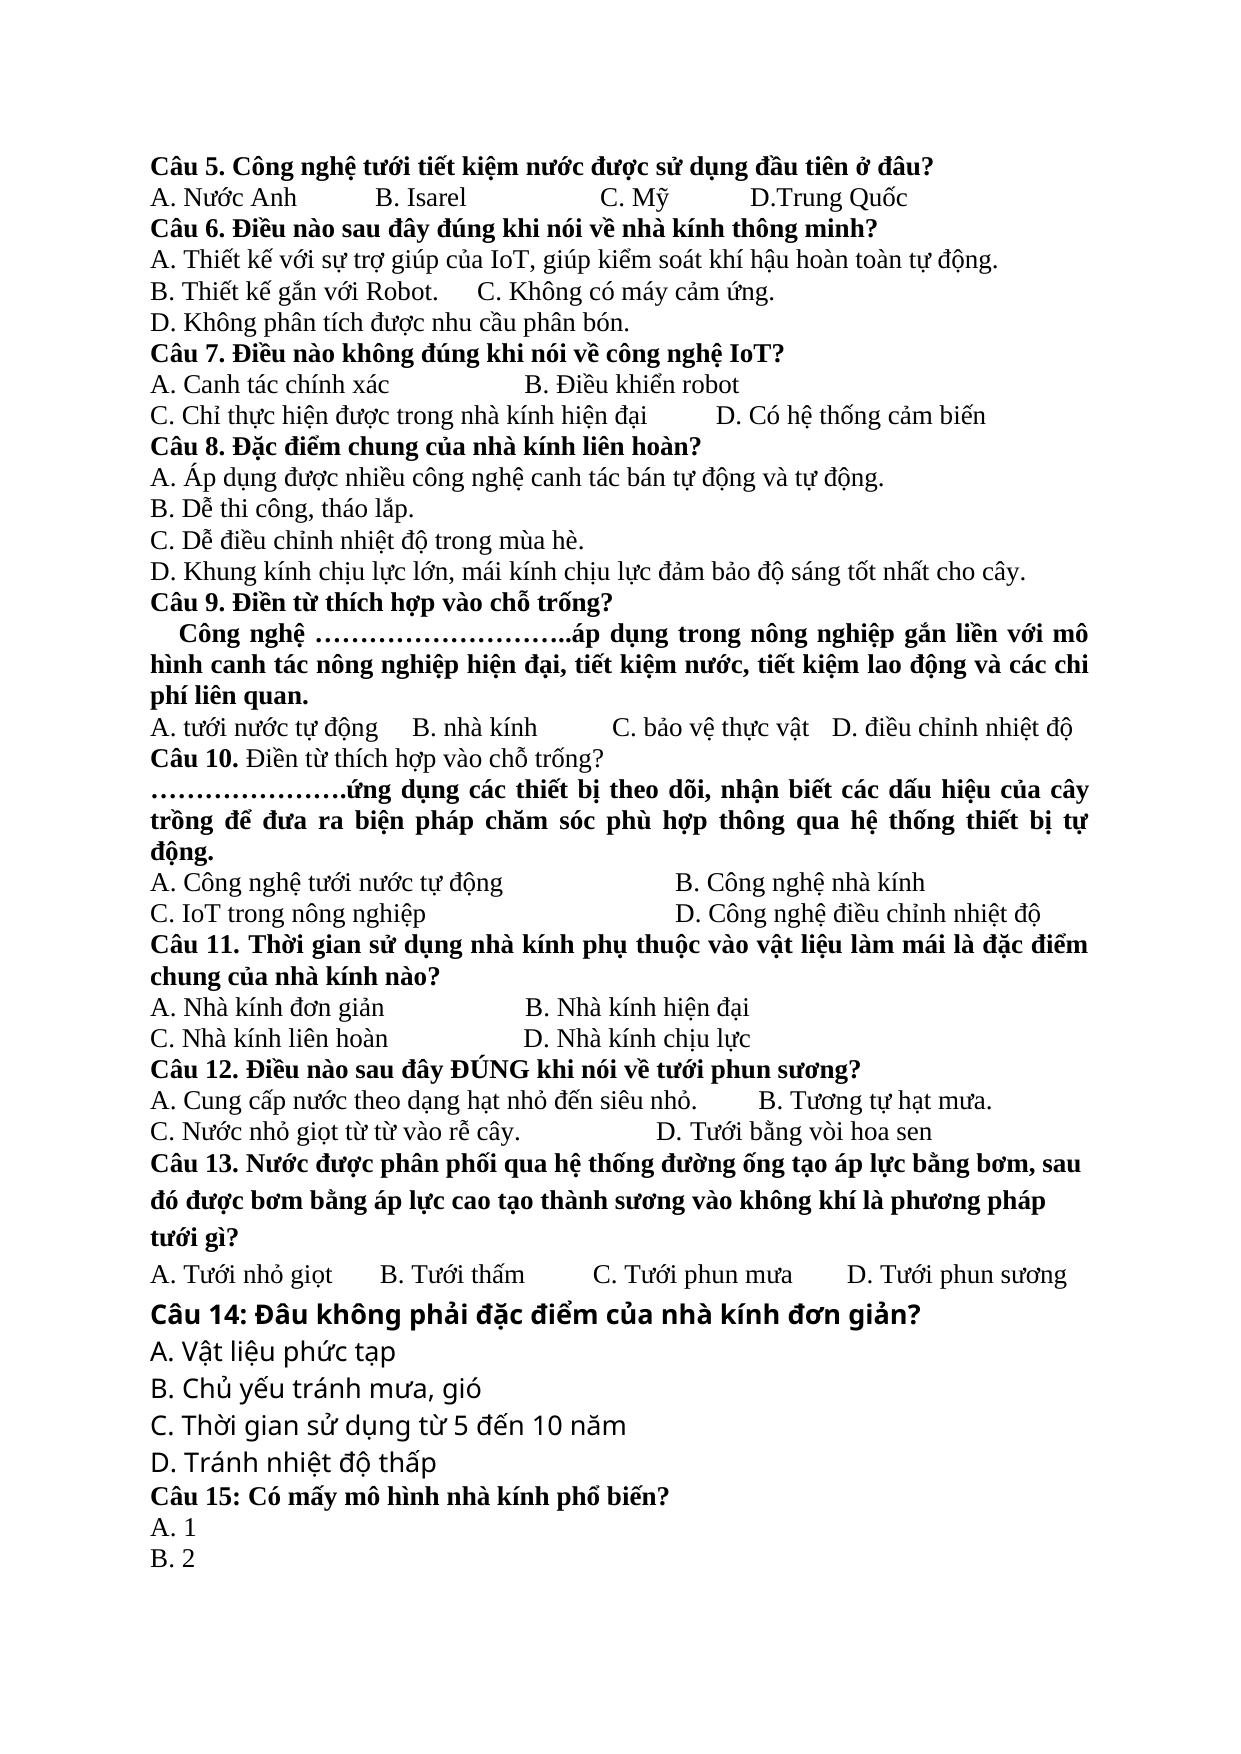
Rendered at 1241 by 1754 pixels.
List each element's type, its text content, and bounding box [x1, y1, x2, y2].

text C. Dễ điều chỉnh nhiệt độ trong mùa hè. [150, 524, 1090, 555]
text Câu 6. Điều nào sau đây đúng khi nói về nhà kính thông minh? [150, 212, 1090, 243]
text A. Nước Anh B. Isarel C. Mỹ D.Trung Quốc [150, 181, 1090, 212]
text B. Thiết kế gắn với Robot. C. Không có máy cảm ứng. [150, 274, 1090, 306]
text A. 1 [150, 1511, 1090, 1542]
text ………………….ứng dụng các thiết bị theo dõi, nhận biết các dấu hiệu của cây trồng để đưa ra biện pháp chăm sóc phù hợp thông qua hệ thống thiết bị tự động. [150, 773, 1090, 866]
text A. tưới nước tự động B. nhà kính C. bảo vệ thực vật D. điều chỉnh nhiệt độ [150, 711, 1090, 742]
text Câu 5. Công nghệ tưới tiết kiệm nước được sử dụng đầu tiên ở đâu? [150, 150, 1090, 181]
text B. Dễ thi công, tháo lắp. [150, 493, 1090, 524]
text Câu 8. Đặc điểm chung của nhà kính liên hoàn? [150, 430, 1090, 461]
text Công nghệ ………………………..áp dụng trong nông nghiệp gắn liền với mô hình canh tác nông nghiệp hiện đại, tiết kiệm nước, tiết kiệm lao động và các chi phí liên quan. [150, 617, 1090, 711]
text Câu 15: Có mấy mô hình nhà kính phổ biến? [150, 1480, 1090, 1511]
text A. Vật liệu phức tạp [150, 1333, 1090, 1369]
text Câu 14: Đâu không phải đặc điểm của nhà kính đơn giản? [150, 1296, 1090, 1333]
text A. Nhà kính đơn giản B. Nhà kính hiện đại [150, 991, 1090, 1022]
text C. Nhà kính liên hoàn D. Nhà kính chịu lực [150, 1022, 1090, 1053]
text A. Công nghệ tưới nước tự động B. Công nghệ nhà kính [150, 866, 1090, 897]
text Câu 13. Nước được phân phối qua hệ thống đường ống tạo áp lực bằng bơm, sau đó được bơm bằng áp lực cao tạo thành sương vào không khí là phương pháp tưới gì? [150, 1147, 1090, 1252]
text C. Thời gian sử dụng từ 5 đến 10 năm [150, 1406, 1090, 1443]
text Câu 10. Điền từ thích hợp vào chỗ trống? [150, 742, 1090, 773]
text Câu 9. Điền từ thích hợp vào chỗ trống? [150, 586, 1090, 617]
text D. Tránh nhiệt độ thấp [150, 1443, 1090, 1480]
text Câu 11. Thời gian sử dụng nhà kính phụ thuộc vào vật liệu làm mái là đặc điểm chung của nhà kính nào? [150, 929, 1090, 991]
text Câu 7. Điều nào không đúng khi nói về công nghệ IoT? [150, 337, 1090, 368]
text A. Thiết kế với sự trợ giúp của IoT, giúp kiểm soát khí hậu hoàn toàn tự động. [150, 243, 1090, 274]
text A. Cung cấp nước theo dạng hạt nhỏ đến siêu nhỏ. B. Tương tự hạt mưa. [150, 1084, 1090, 1116]
text B. 2 [150, 1542, 1090, 1574]
text A. Tưới nhỏ giọt B. Tưới thấm C. Tưới phun mưa D. Tưới phun sương [150, 1258, 1090, 1290]
text B. Chủ yếu tránh mưa, gió [150, 1369, 1090, 1406]
text A. Canh tác chính xác B. Điều khiển robot [150, 368, 1090, 399]
text A. Áp dụng được nhiều công nghệ canh tác bán tự động và tự động. [150, 461, 1090, 493]
text D. Khung kính chịu lực lớn, mái kính chịu lực đảm bảo độ sáng tốt nhất cho cây. [150, 555, 1090, 586]
text C. Nước nhỏ giọt từ từ vào rễ cây. D. Tưới bằng vòi hoa sen [150, 1116, 1090, 1147]
text D. Không phân tích được nhu cầu phân bón. [150, 306, 1090, 337]
text C. IoT trong nông nghiệp D. Công nghệ điều chỉnh nhiệt độ [150, 897, 1090, 929]
text C. Chỉ thực hiện được trong nhà kính hiện đại D. Có hệ thống cảm biến [150, 399, 1090, 430]
text Câu 12. Điều nào sau đây ĐÚNG khi nói về tưới phun sương? [150, 1053, 1090, 1084]
